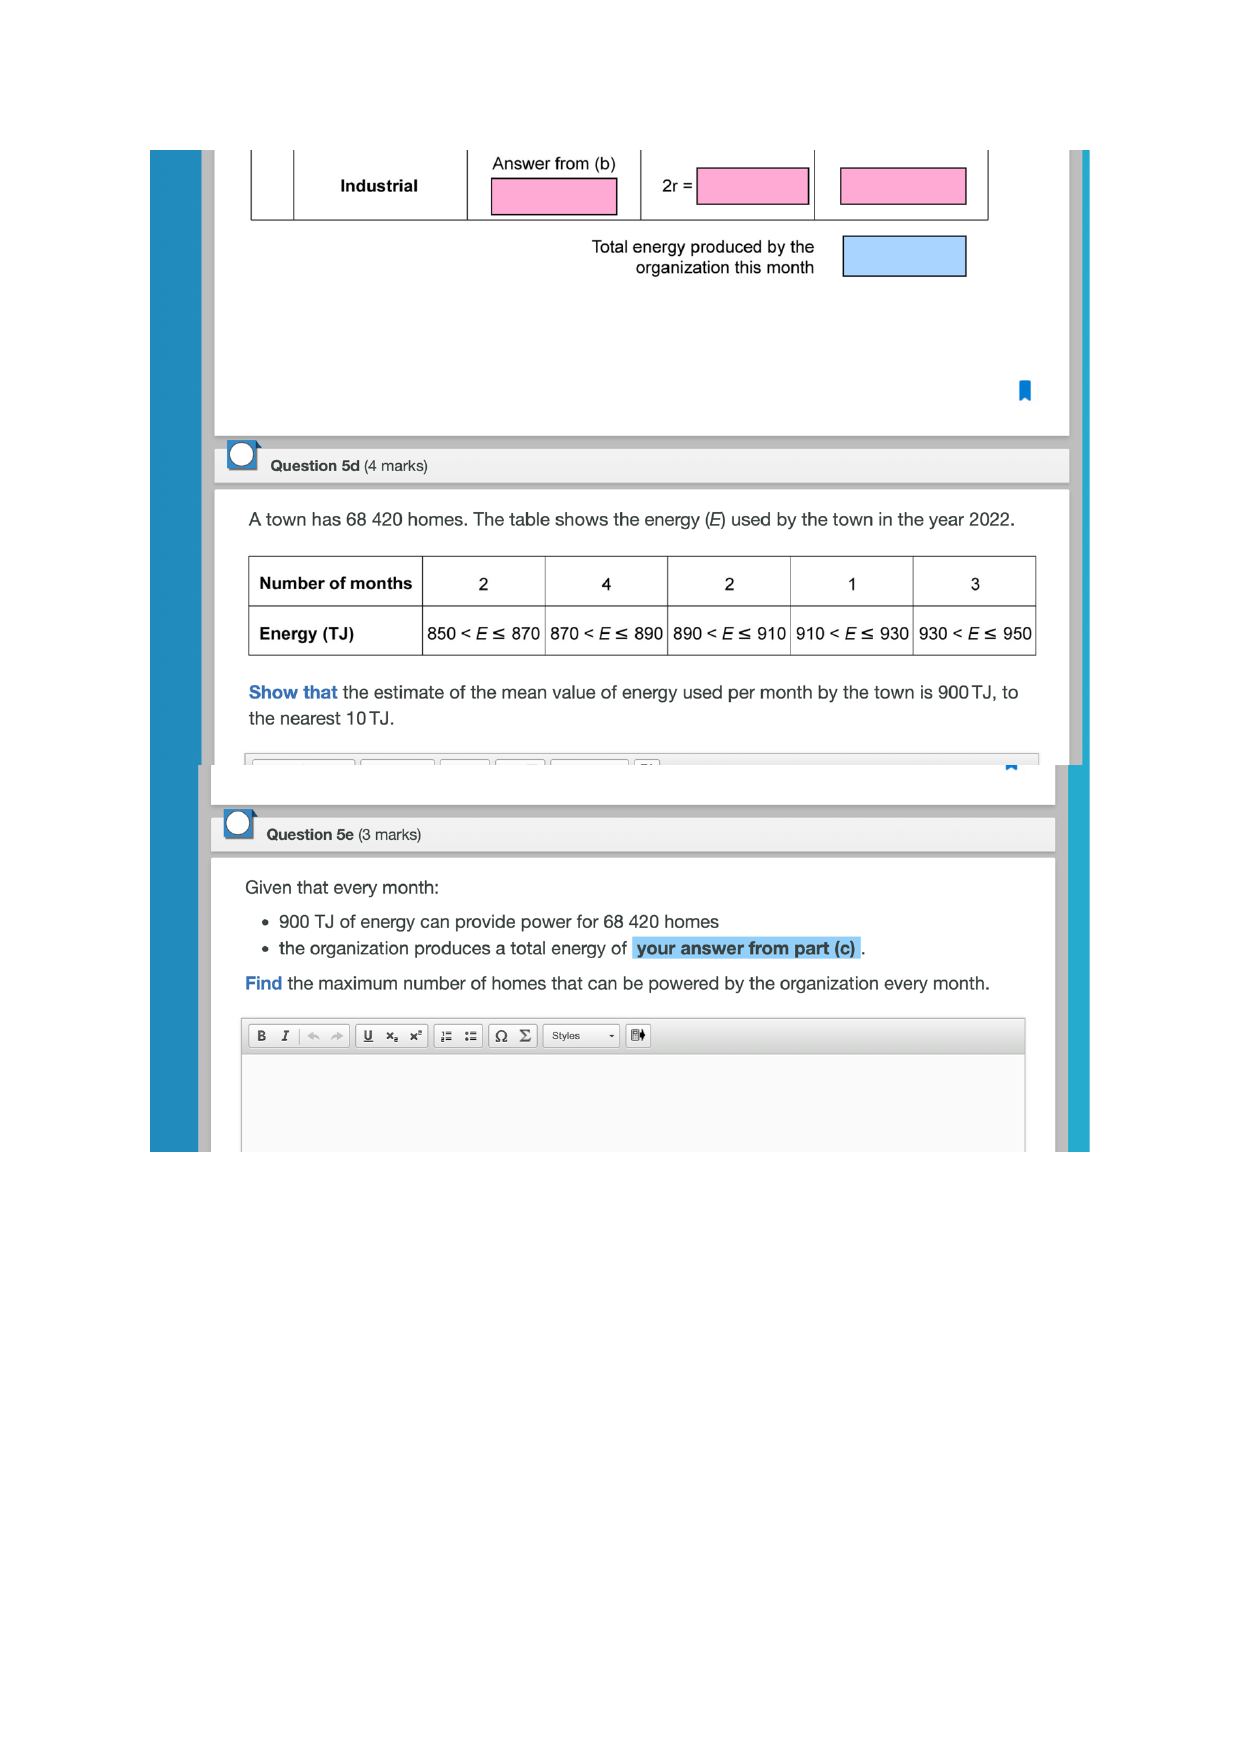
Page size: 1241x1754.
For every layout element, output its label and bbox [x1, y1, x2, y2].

picture [150, 150, 1090, 1152]
